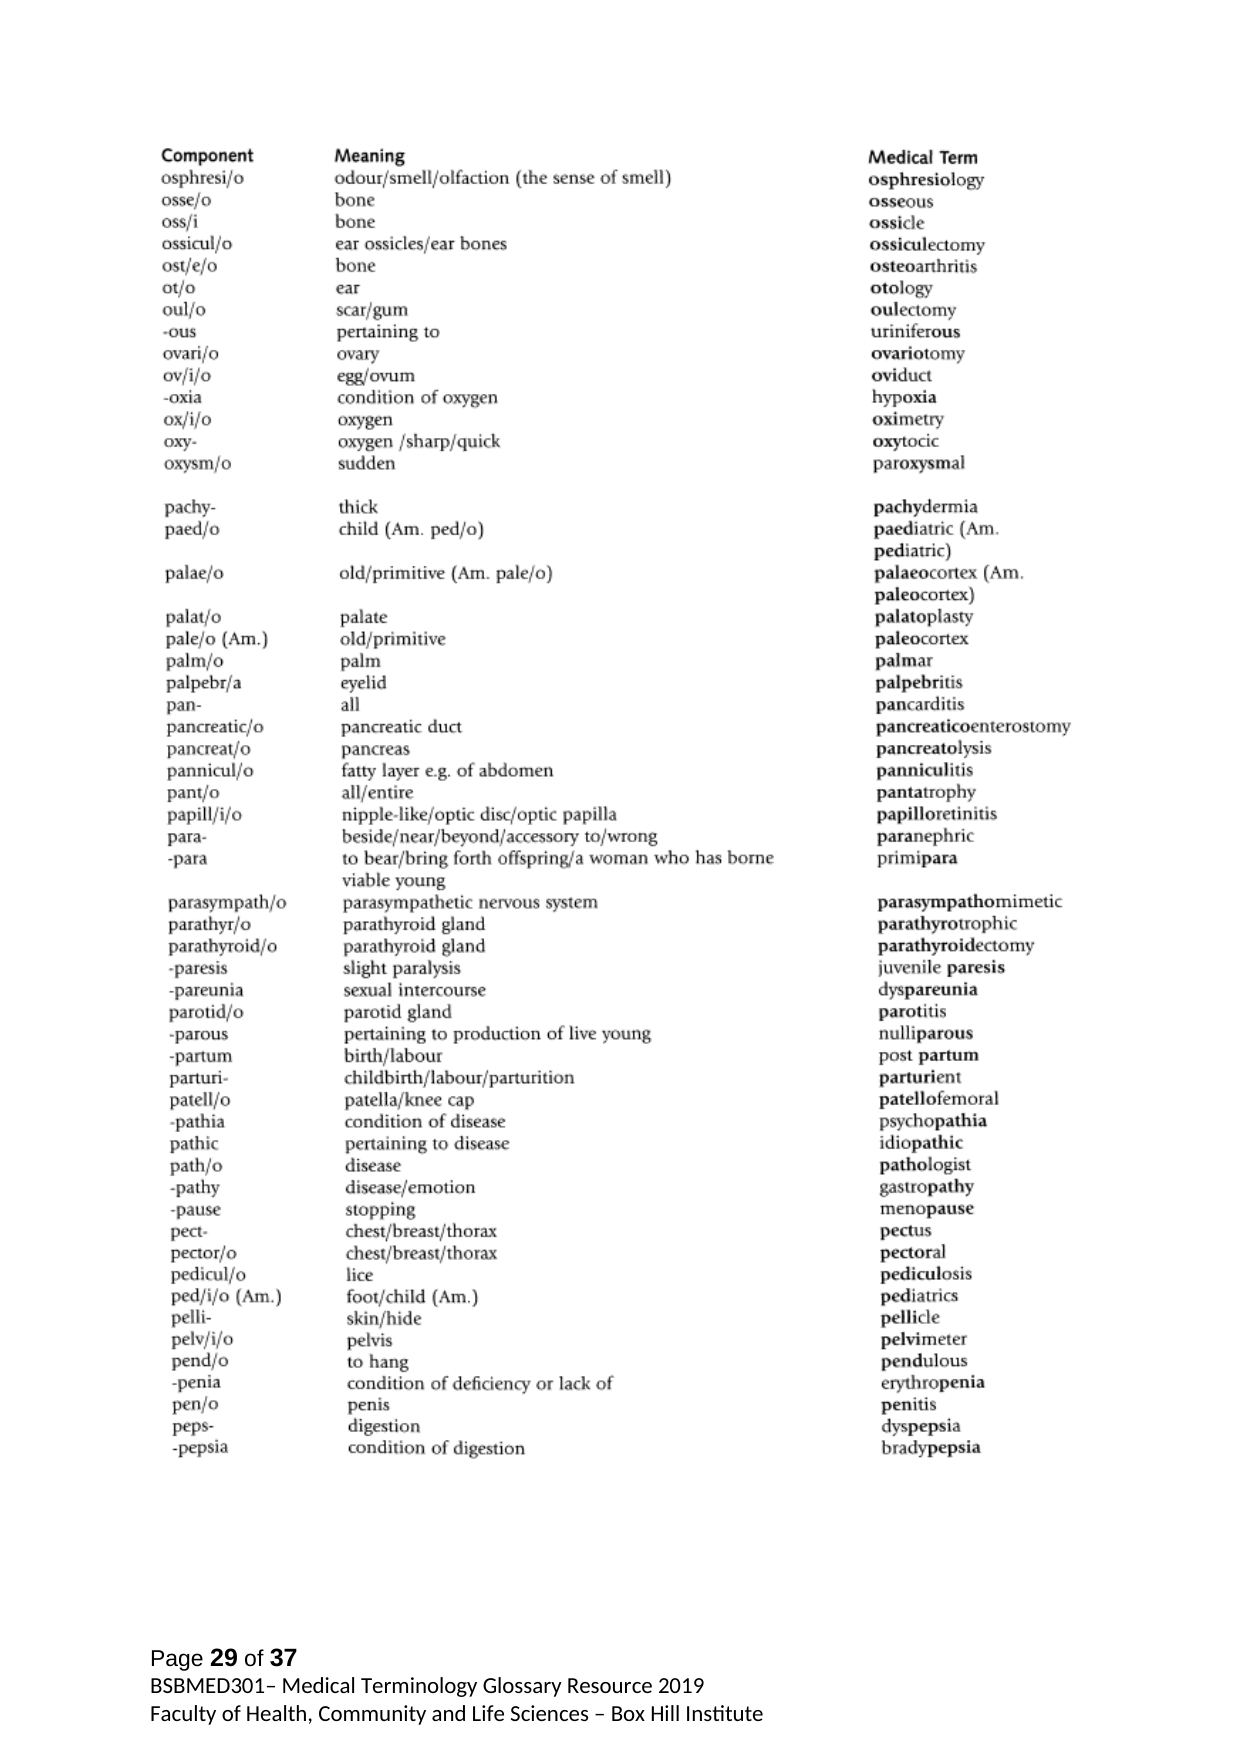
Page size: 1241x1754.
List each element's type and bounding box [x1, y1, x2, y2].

picture [150, 140, 1091, 1466]
